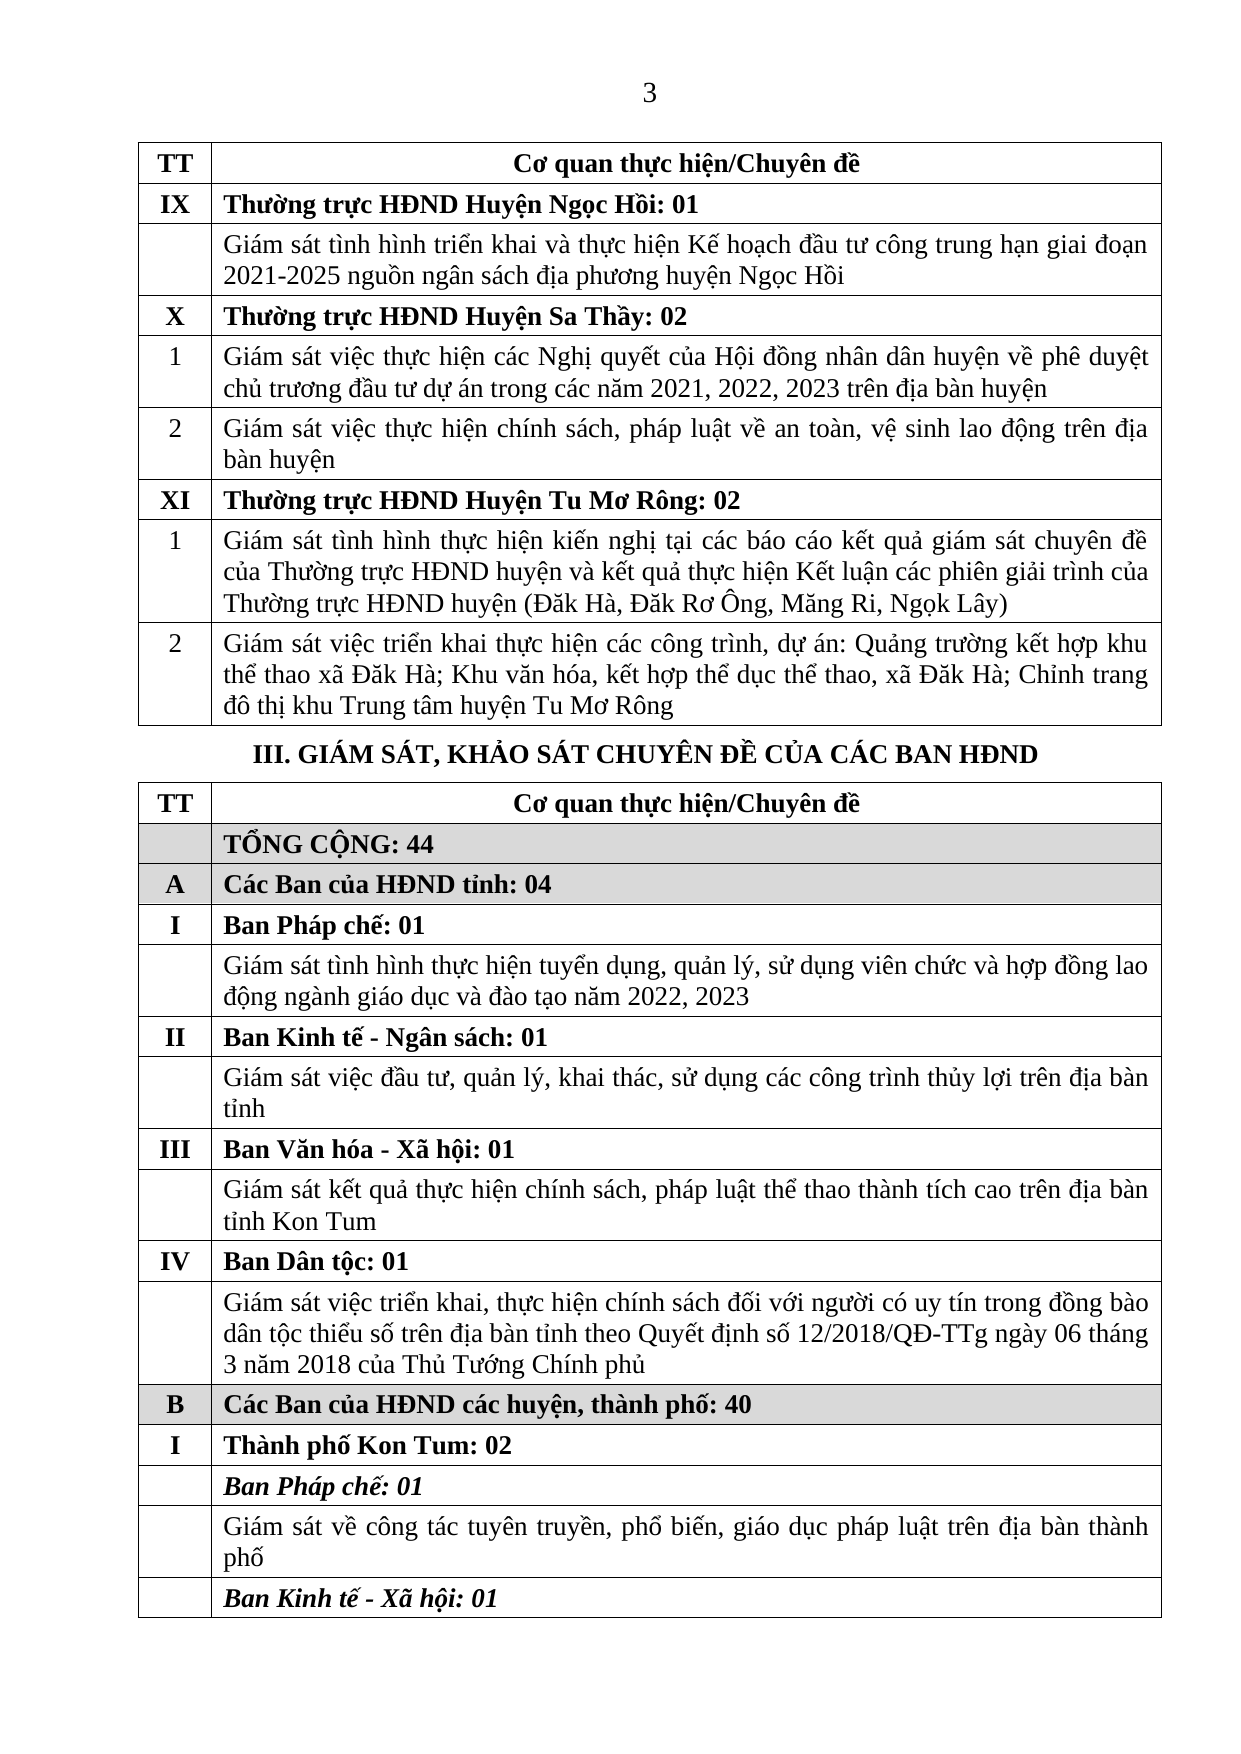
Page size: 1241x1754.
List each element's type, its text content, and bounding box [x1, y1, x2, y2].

table_cell Giám sát việc triển khai thực hiện các công trình, dự án: Quảng trường kết hợp khu thể thao xã Đăk Hà; Khu văn hóa, kết hợp thể dục thể thao, xã Đăk Hà; Chỉnh trang đô thị khu Trung tâm huyện Tu Mơ Rông [212, 623, 1161, 725]
table_cell Giám sát việc thực hiện chính sách, pháp luật về an toàn, vệ sinh lao động trên địa bàn huyện [212, 408, 1161, 479]
table_cell B [139, 1385, 211, 1424]
table_cell II [139, 1017, 211, 1056]
table_cell Giám sát kết quả thực hiện chính sách, pháp luật thể thao thành tích cao trên địa bàn tỉnh Kon Tum [212, 1170, 1161, 1240]
text III. GIÁM SÁT, KHẢO SÁT CHUYÊN ĐỀ CỦA CÁC BAN HĐND [177, 738, 1122, 769]
table_cell Ban Kinh tế - Ngân sách: 01 [212, 1017, 1161, 1056]
table_cell 1 [139, 520, 211, 622]
table_cell Giám sát về công tác tuyên truyền, phổ biến, giáo dục pháp luật trên địa bàn thành phố [212, 1506, 1161, 1577]
table_cell Thường trực HĐND Huyện Tu Mơ Rông: 02 [212, 480, 1161, 519]
table_cell Giám sát tình hình thực hiện tuyển dụng, quản lý, sử dụng viên chức và hợp đồng lao động ngành giáo dục và đào tạo năm 2022, 2023 [212, 945, 1161, 1016]
table_cell Giám sát việc đầu tư, quản lý, khai thác, sử dụng các công trình thủy lợi trên địa bàn tỉnh [212, 1057, 1161, 1128]
table_cell [139, 945, 211, 1016]
table_cell [139, 824, 211, 863]
table_header TT [139, 143, 211, 183]
table_cell Giám sát việc thực hiện các Nghị quyết của Hội đồng nhân dân huyện về phê duyệt chủ trương đầu tư dự án trong các năm 2021, 2022, 2023 trên địa bàn huyện [212, 336, 1161, 407]
table_header Cơ quan thực hiện/Chuyên đề [212, 143, 1161, 183]
table_cell I [139, 1425, 211, 1464]
table_cell Giám sát tình hình triển khai và thực hiện Kế hoạch đầu tư công trung hạn giai đoạn 2021-2025 nguồn ngân sách địa phương huyện Ngọc Hồi [212, 224, 1161, 295]
table_cell [139, 1506, 211, 1577]
table_cell Giám sát việc triển khai, thực hiện chính sách đối với người có uy tín trong đồng bào dân tộc thiểu số trên địa bàn tỉnh theo Quyết định số 12/2018/QĐ-TTg ngày 06 tháng 3 năm 2018 của Thủ Tướng Chính phủ [212, 1282, 1161, 1383]
table_cell Thường trực HĐND Huyện Ngọc Hồi: 01 [212, 184, 1161, 223]
table_cell [139, 224, 211, 295]
table_cell [139, 1057, 211, 1128]
table_cell X [139, 296, 211, 335]
table_cell Các Ban của HĐND tỉnh: 04 [212, 864, 1161, 903]
table_cell III [139, 1129, 211, 1168]
table_header TT [139, 783, 211, 822]
table_cell IV [139, 1241, 211, 1281]
table_cell Ban Pháp chế: 01 [212, 905, 1161, 944]
table_cell [139, 1170, 211, 1240]
table_cell [139, 1466, 211, 1505]
table_cell Các Ban của HĐND các huyện, thành phố: 40 [212, 1385, 1161, 1424]
table_cell Thường trực HĐND Huyện Sa Thầy: 02 [212, 296, 1161, 335]
table_cell [139, 1282, 211, 1383]
table_cell A [139, 864, 211, 903]
table_cell 1 [139, 336, 211, 407]
table_header Cơ quan thực hiện/Chuyên đề [212, 783, 1161, 822]
table_cell TỔNG CỘNG: 44 [212, 824, 1161, 863]
table_cell Giám sát tình hình thực hiện kiến nghị tại các báo cáo kết quả giám sát chuyên đề của Thường trực HĐND huyện và kết quả thực hiện Kết luận các phiên giải trình của Thường trực HĐND huyện (Đăk Hà, Đăk Rơ Ông, Măng Ri, Ngọk Lây) [212, 520, 1161, 622]
table_cell 2 [139, 408, 211, 479]
table_cell Ban Kinh tế - Xã hội: 01 [212, 1578, 1161, 1617]
table_cell [139, 1578, 211, 1617]
table_cell XI [139, 480, 211, 519]
table_cell Ban Pháp chế: 01 [212, 1466, 1161, 1505]
table_cell Ban Dân tộc: 01 [212, 1241, 1161, 1281]
table_cell IX [139, 184, 211, 223]
table_cell I [139, 905, 211, 944]
table_cell 2 [139, 623, 211, 725]
table_cell Thành phố Kon Tum: 02 [212, 1425, 1161, 1464]
table_cell Ban Văn hóa - Xã hội: 01 [212, 1129, 1161, 1168]
